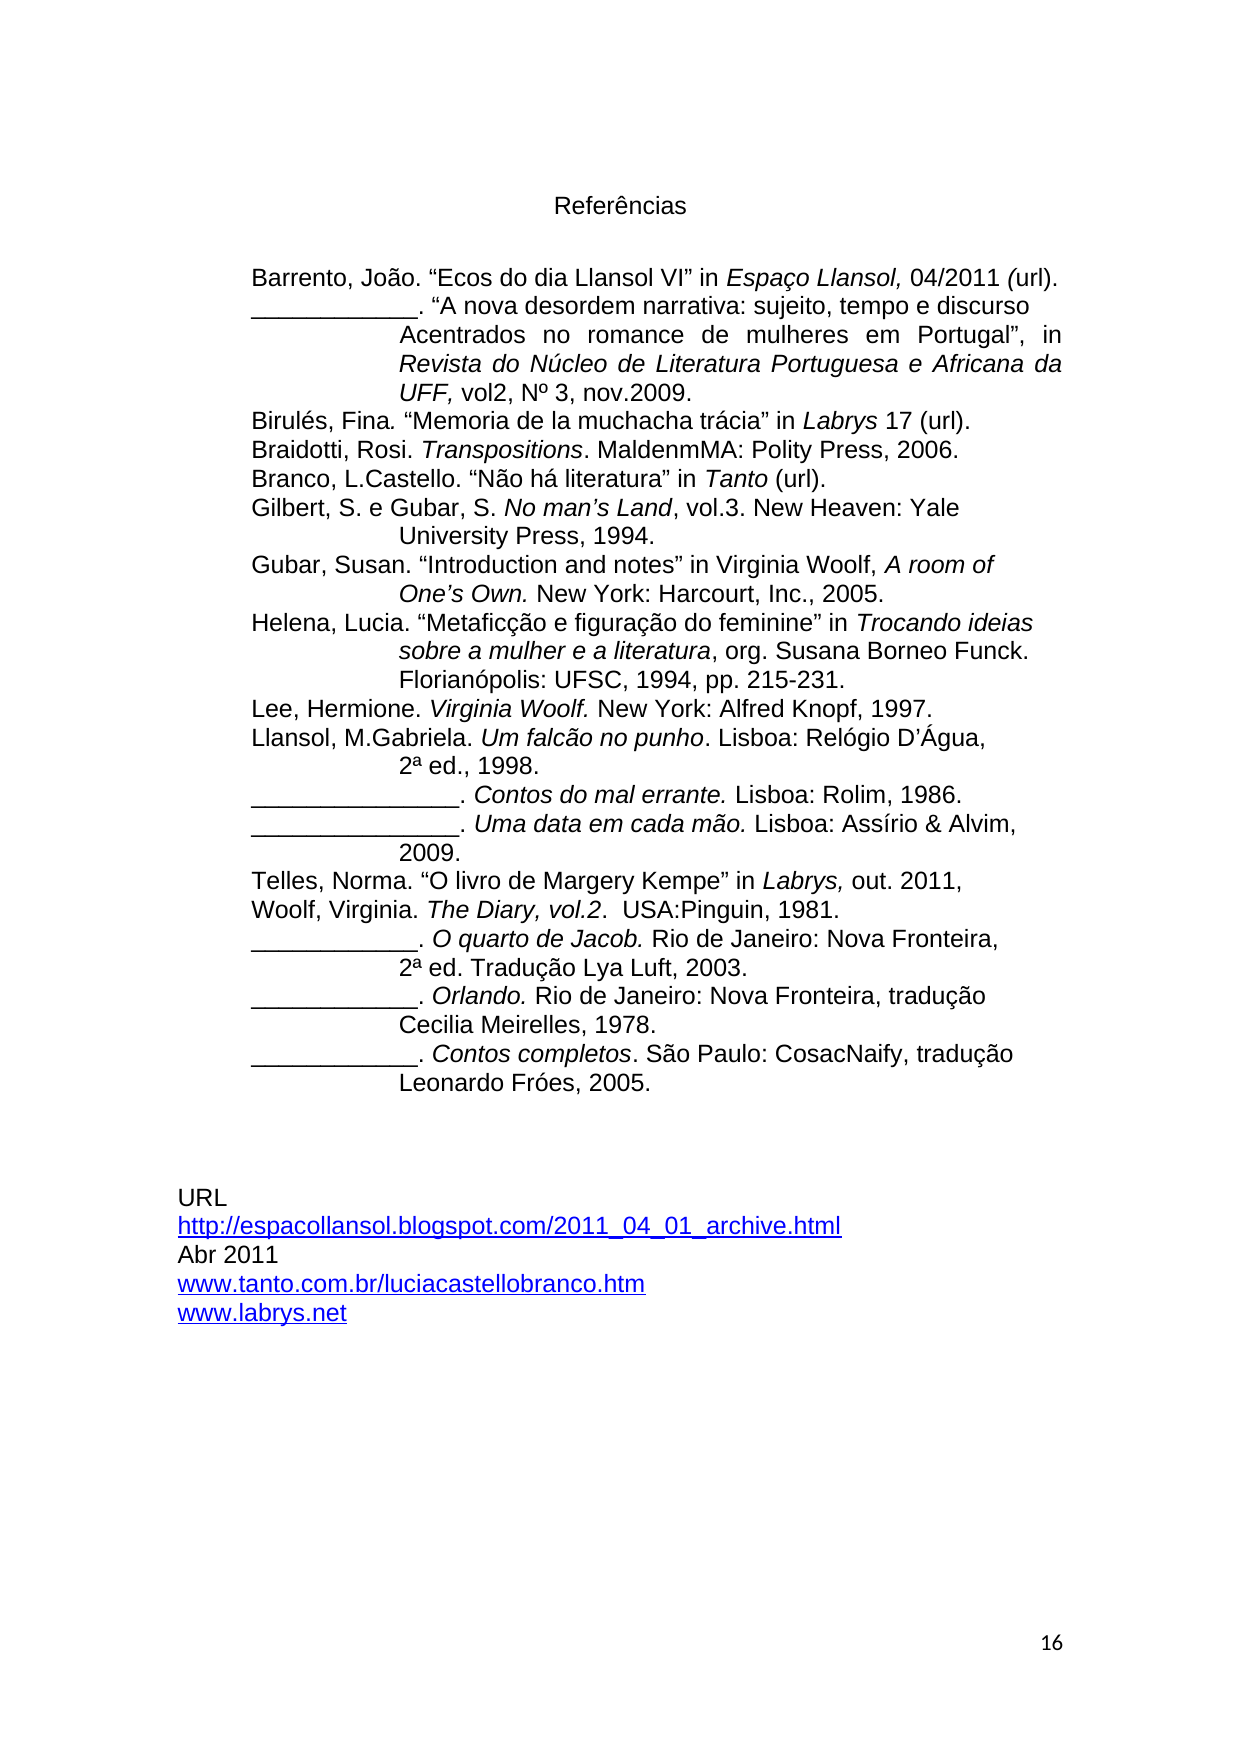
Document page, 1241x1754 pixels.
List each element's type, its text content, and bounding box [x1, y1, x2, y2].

text Cecilia Meirelles, 1978. [177, 1010, 1063, 1039]
text Telles, Norma. “O livro de Margery Kempe” in Labrys, out. 2011, [177, 866, 1063, 895]
text Florianópolis: UFSC, 1994, pp. 215-231. [177, 665, 1063, 694]
text Branco, L.Castello. “Não há literatura” in Tanto (url). [177, 464, 1063, 493]
text Gubar, Susan. “Introduction and notes” in Virginia Woolf, A room of [177, 550, 1063, 579]
text Lee, Hermione. Virginia Woolf. New York: Alfred Knopf, 1997. [177, 694, 1063, 723]
text ____________. “A nova desordem narrativa: sujeito, tempo e discurso [177, 291, 1063, 320]
text 2ª ed. Tradução Lya Luft, 2003. [398, 953, 1063, 981]
text sobre a mulher e a literatura, org. Susana Borneo Funck. [177, 636, 1063, 665]
text Acentrados no romance de mulheres em Portugal”, in Revista do Núcleo de Literatura Portuguesa e Africana da UFF, vol2, Nº 3, nov.2009. [398, 320, 1063, 406]
text Helena, Lucia. “Metaficção e figuração do feminine” in Trocando ideias [177, 608, 1063, 636]
text University Press, 1994. [177, 521, 1063, 550]
text Barrento, João. “Ecos do dia Llansol VI” in Espaço Llansol, 04/2011 (url). [177, 263, 1063, 291]
text Birulés, Fina. “Memoria de la muchacha trácia” in Labrys 17 (url). [177, 406, 1063, 435]
text Abr 2011 [177, 1240, 1063, 1269]
text ____________. O quarto de Jacob. Rio de Janeiro: Nova Fronteira, [177, 924, 1063, 953]
text ____________. Contos completos. São Paulo: CosacNaify, tradução [177, 1039, 1063, 1068]
text Leonardo Fróes, 2005. [177, 1068, 1063, 1096]
text One’s Own. New York: Harcourt, Inc., 2005. [177, 579, 1063, 608]
text Gilbert, S. e Gubar, S. No man’s Land, vol.3. New Heaven: Yale [251, 493, 1063, 521]
text 2ª ed., 1998. [324, 751, 1063, 780]
text _______________. Contos do mal errante. Lisboa: Rolim, 1986. [177, 780, 1063, 809]
text http://espacollansol.blogspot.com/2011_04_01_archive.html [177, 1211, 1063, 1240]
text Llansol, M.Gabriela. Um falcão no punho. Lisboa: Relógio D’Água, [177, 723, 1063, 751]
text Referências [177, 191, 1063, 219]
text www.tanto.com.br/luciacastellobranco.htm [177, 1269, 1063, 1298]
text Woolf, Virginia. The Diary, vol.2. USA:Pinguin, 1981. [177, 895, 1063, 924]
text URL [177, 1183, 1063, 1211]
text ____________. Orlando. Rio de Janeiro: Nova Fronteira, tradução [177, 981, 1063, 1010]
text Braidotti, Rosi. Transpositions. MaldenmMA: Polity Press, 2006. [177, 435, 1063, 464]
text www.labrys.net [177, 1298, 1063, 1326]
text _______________. Uma data em cada mão. Lisboa: Assírio & Alvim, [177, 809, 1063, 838]
text 2009. [177, 838, 1063, 866]
